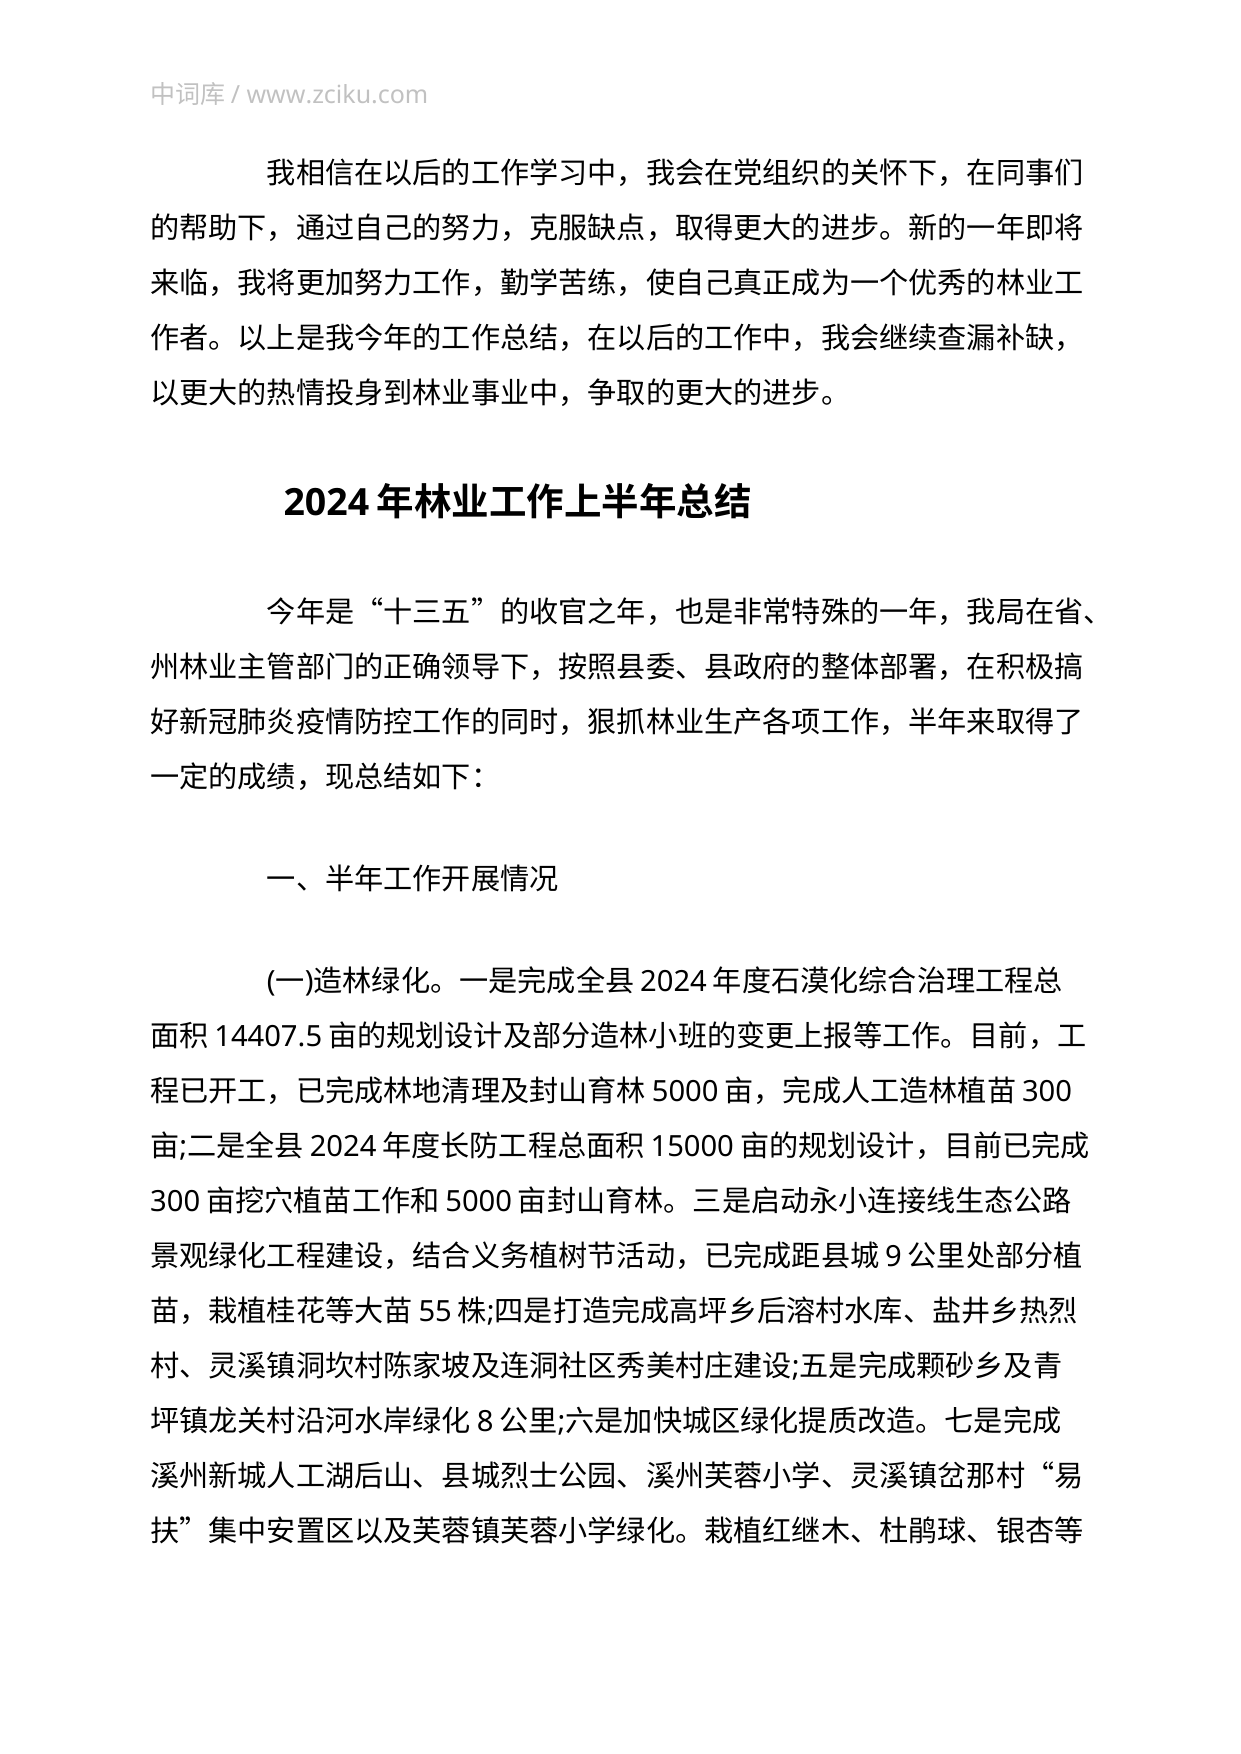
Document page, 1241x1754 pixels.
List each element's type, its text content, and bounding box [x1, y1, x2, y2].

text 2024年林业工作上半年总结 [150, 471, 1090, 526]
text 今年是“十三五”的收官之年，也是非常特殊的一年，我局在省、州林业主管部门的正确领导下，按照县委、县政府的整体部署，在积极搞好新冠肺炎疫情防控工作的同时，狠抓林业生产各项工作，半年来取得了一定的成绩，现总结如下： [150, 589, 1090, 796]
text 我相信在以后的工作学习中，我会在党组织的关怀下，在同事们的帮助下，通过自己的努力，克服缺点，取得更大的进步。新的一年即将来临，我将更加努力工作，勤学苦练，使自己真正成为一个优秀的林业工作者。以上是我今年的工作总结，在以后的工作中，我会继续查漏补缺，以更大的热情投身到林业事业中，争取的更大的进步。 [150, 150, 1090, 412]
text 一、半年工作开展情况 [150, 855, 1090, 898]
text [150, 957, 1090, 1549]
